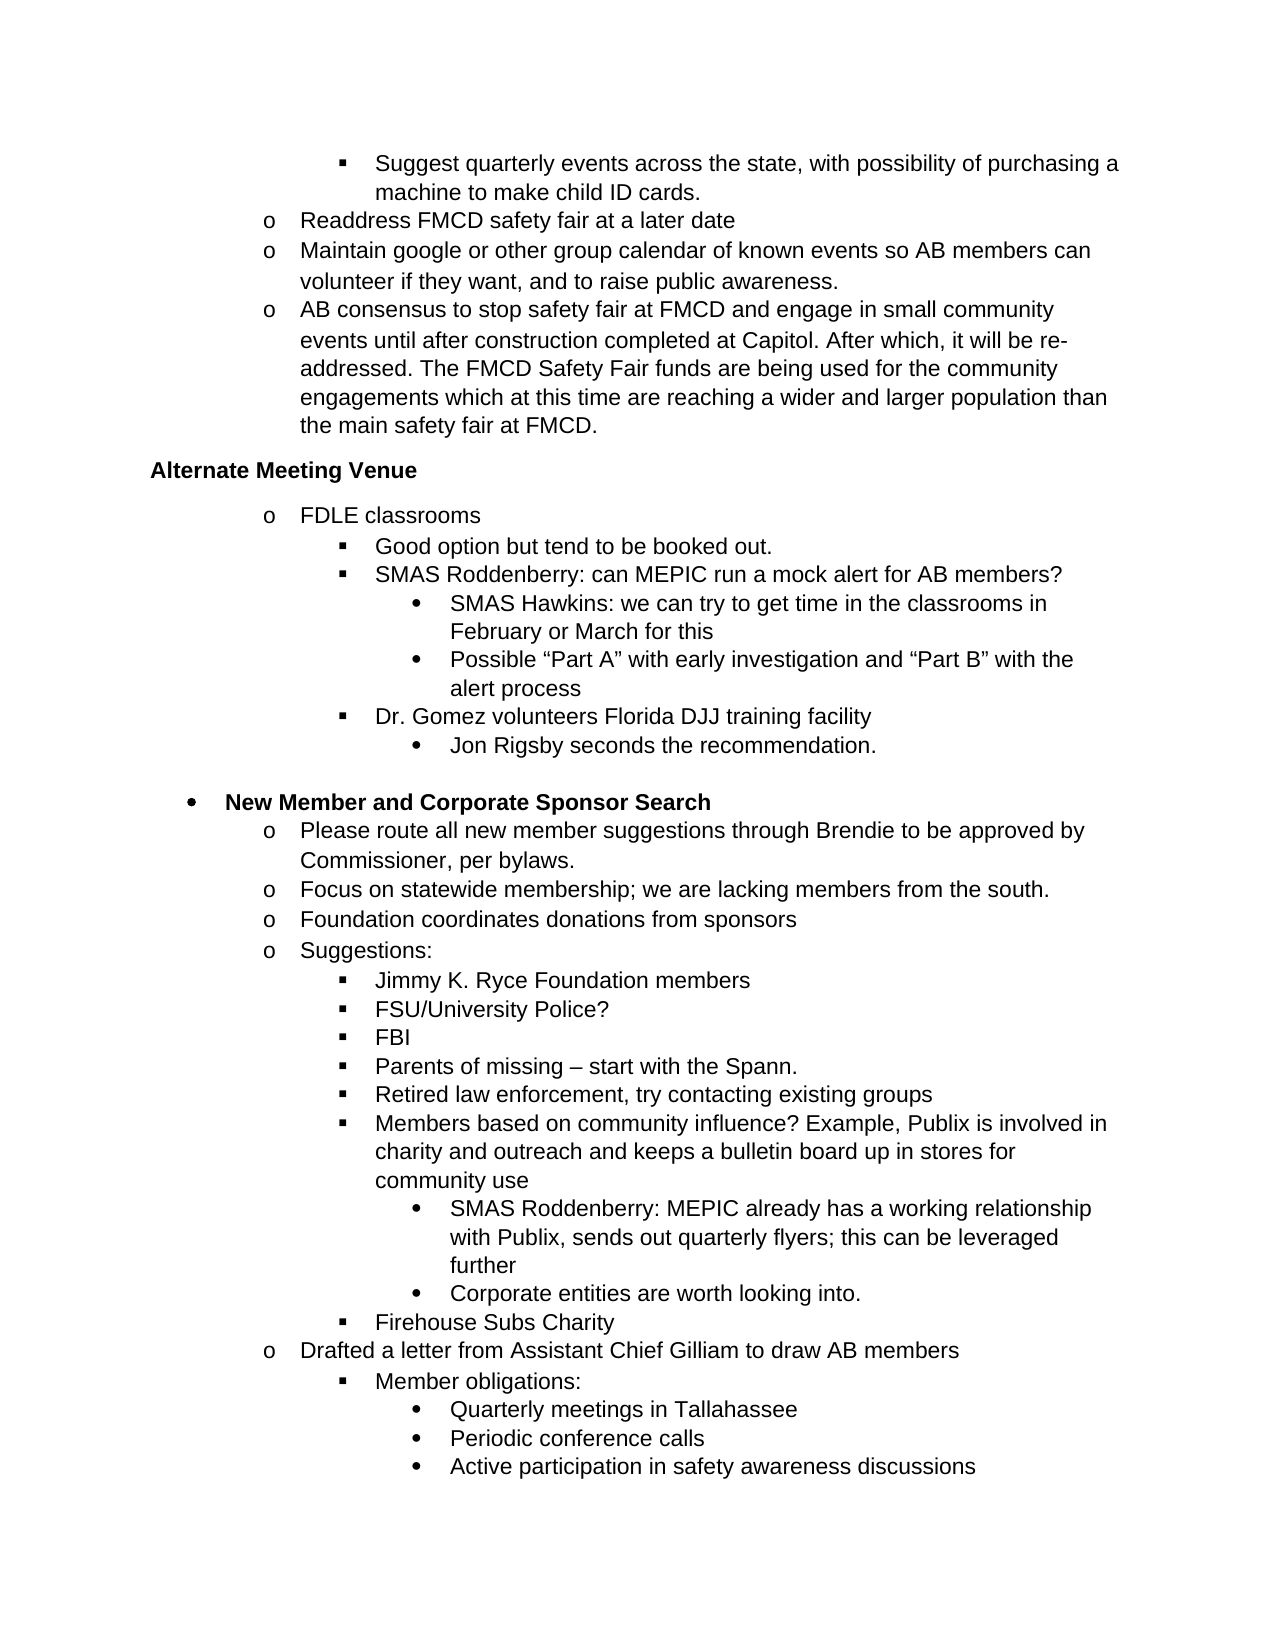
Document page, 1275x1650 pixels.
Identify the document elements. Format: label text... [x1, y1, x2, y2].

list Suggestions: [262, 937, 1125, 965]
list Member obligations: [337, 1368, 1125, 1394]
list Parents of missing – start with the Spann. [337, 1053, 1125, 1079]
list SMAS Roddenberry: can MEPIC run a mock alert for AB members? [337, 561, 1125, 587]
list FDLE classrooms [262, 502, 1125, 531]
list Members based on community influence? Example, Publix is involved in charity and outreach and keeps a bulletin board up in stores for community use [337, 1110, 1125, 1193]
list FSU/University Police? [337, 996, 1125, 1022]
list Active participation in safety awareness discussions [412, 1453, 1125, 1479]
list FBI [337, 1024, 1125, 1051]
list Suggest quarterly events across the state, with possibility of purchasing a machine to make child ID cards. [337, 150, 1125, 205]
list Foundation coordinates donations from sponsors [262, 906, 1125, 935]
list Possible “Part A” with early investigation and “Part B” with the alert process [412, 646, 1125, 701]
list Readdress FMCD safety fair at a later date [262, 207, 1125, 235]
list Focus on statewide membership; we are lacking members from the south. [262, 876, 1125, 904]
list Jon Rigsby seconds the recommendation. [412, 732, 1125, 758]
list Good option but tend to be booked out. [337, 533, 1125, 559]
list AB consensus to stop safety fair at FMCD and engage in small community events until after construction completed at Capitol. After which, it will be re-addressed. The FMCD Safety Fair funds are being used for the community engagements which at this time are reaching a wider and larger population than the main safety fair at FMCD. [262, 296, 1125, 438]
list SMAS Roddenberry: MEPIC already has a working relationship with Publix, sends out quarterly flyers; this can be leveraged further [412, 1195, 1125, 1278]
list Quarterly meetings in Tallahassee [412, 1396, 1125, 1422]
list SMAS Hawkins: we can try to get time in the classrooms in February or March for this [412, 589, 1125, 644]
list Periodic conference calls [412, 1424, 1125, 1451]
list Firehouse Subs Charity [337, 1309, 1125, 1335]
list Retired law enforcement, try contacting existing groups [337, 1081, 1125, 1108]
list Dr. Gomez volunteers Florida DJJ training facility [337, 703, 1125, 730]
list Drafted a letter from Assistant Chief Gilliam to draw AB members [262, 1337, 1125, 1366]
list Jimmy K. Ryce Foundation members [337, 967, 1125, 994]
list New Member and Corporate Sponsor Search [187, 789, 1125, 815]
list Maintain google or other group calendar of known events so AB members can volunteer if they want, and to raise public awareness. [262, 237, 1125, 294]
list Corporate entities are worth looking into. [412, 1280, 1125, 1307]
text Alternate Meeting Venue [150, 457, 1125, 483]
list Please route all new member suggestions through Brendie to be approved by Commissioner, per bylaws. [262, 817, 1125, 874]
